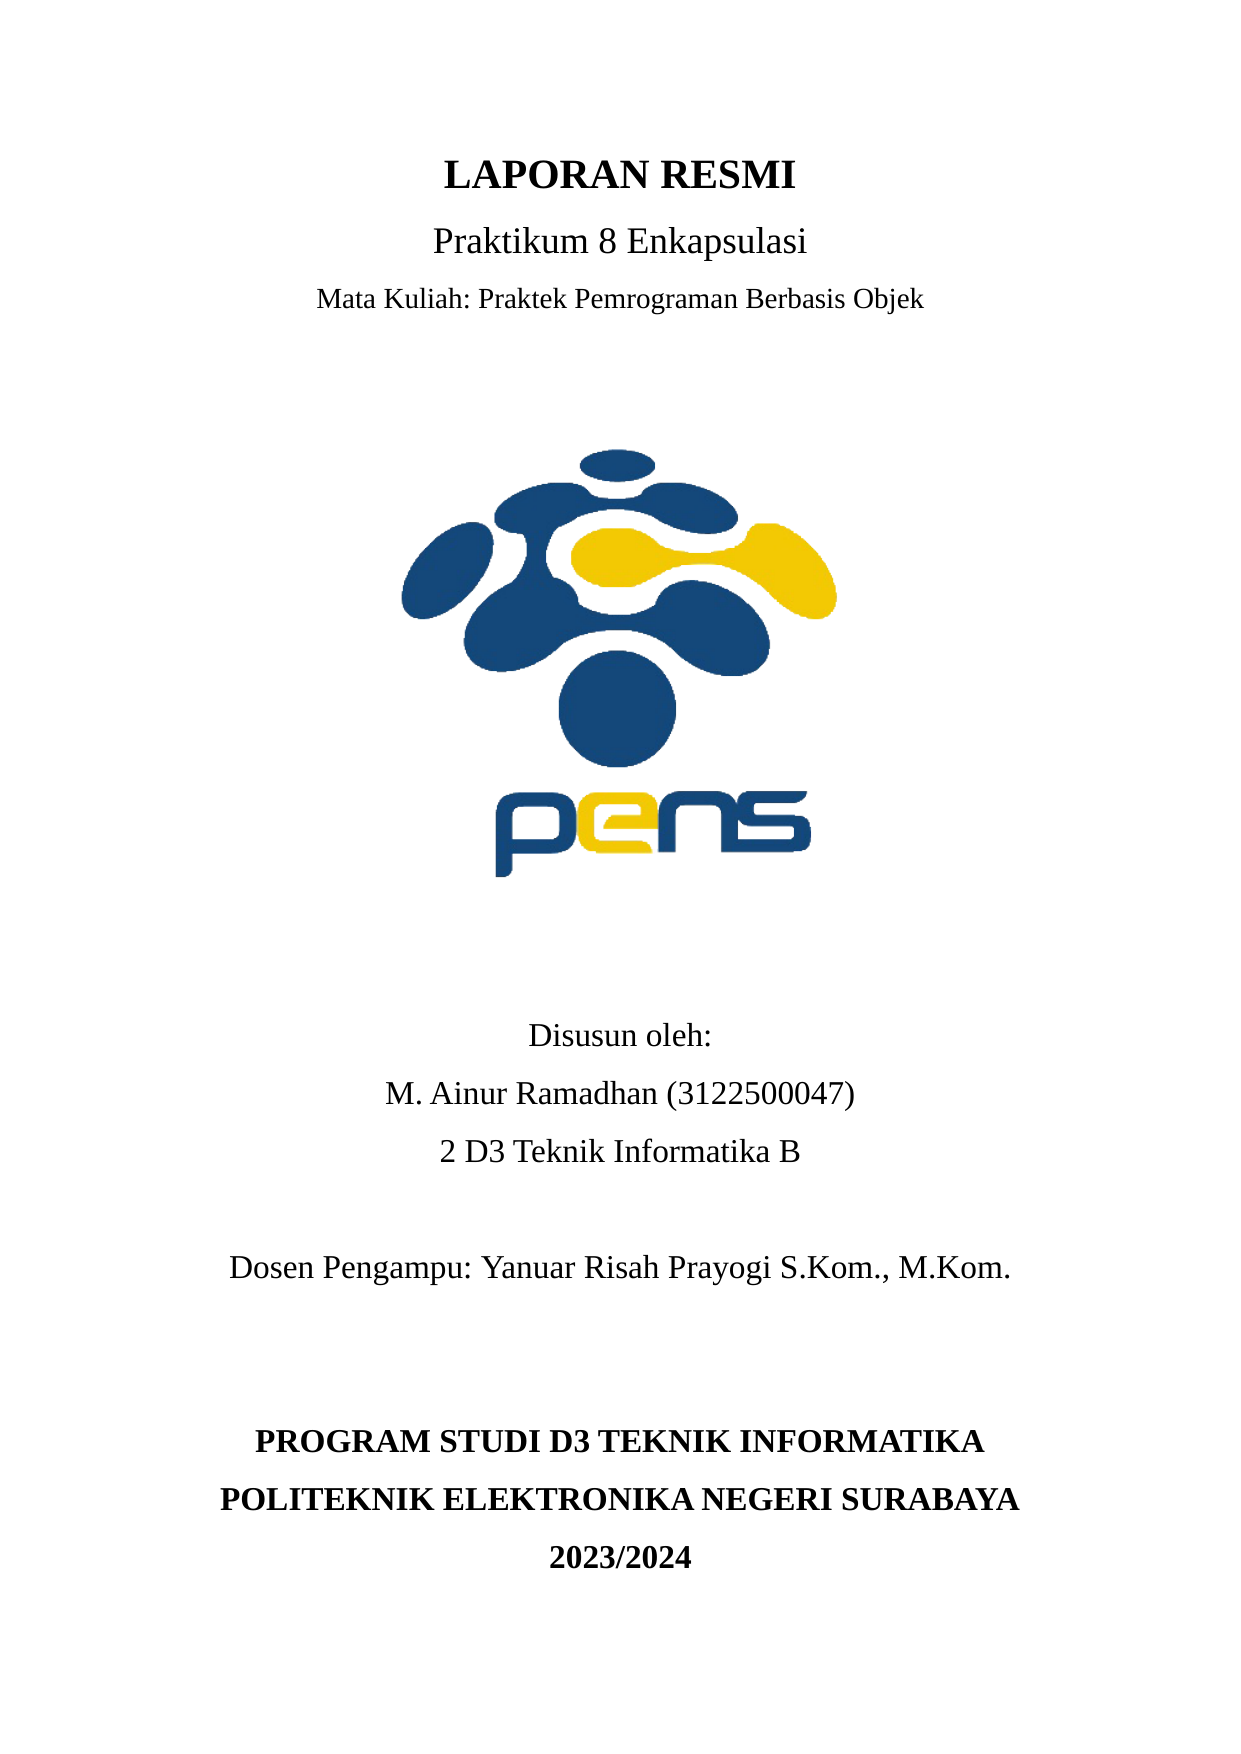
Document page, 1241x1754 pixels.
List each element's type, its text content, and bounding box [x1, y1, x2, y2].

text LAPORAN RESMI [150, 150, 1090, 198]
text Dosen Pengampu: Yanuar Risah Prayogi S.Kom., M.Kom. [150, 1247, 1090, 1286]
text POLITEKNIK ELEKTRONIKA NEGERI SURABAYA [150, 1479, 1090, 1518]
text Disusun oleh: [150, 1015, 1090, 1053]
text PROGRAM STUDI D3 TEKNIK INFORMATIKA [150, 1421, 1090, 1460]
text Mata Kuliah: Praktek Pemrograman Berbasis Objek [150, 282, 1090, 315]
text 2023/2024 [150, 1537, 1090, 1576]
text 2 D3 Teknik Informatika B [150, 1131, 1090, 1169]
picture [378, 432, 862, 891]
text M. Ainur Ramadhan (3122500047) [150, 1073, 1090, 1112]
text Praktikum 8 Enkapsulasi [150, 218, 1090, 261]
